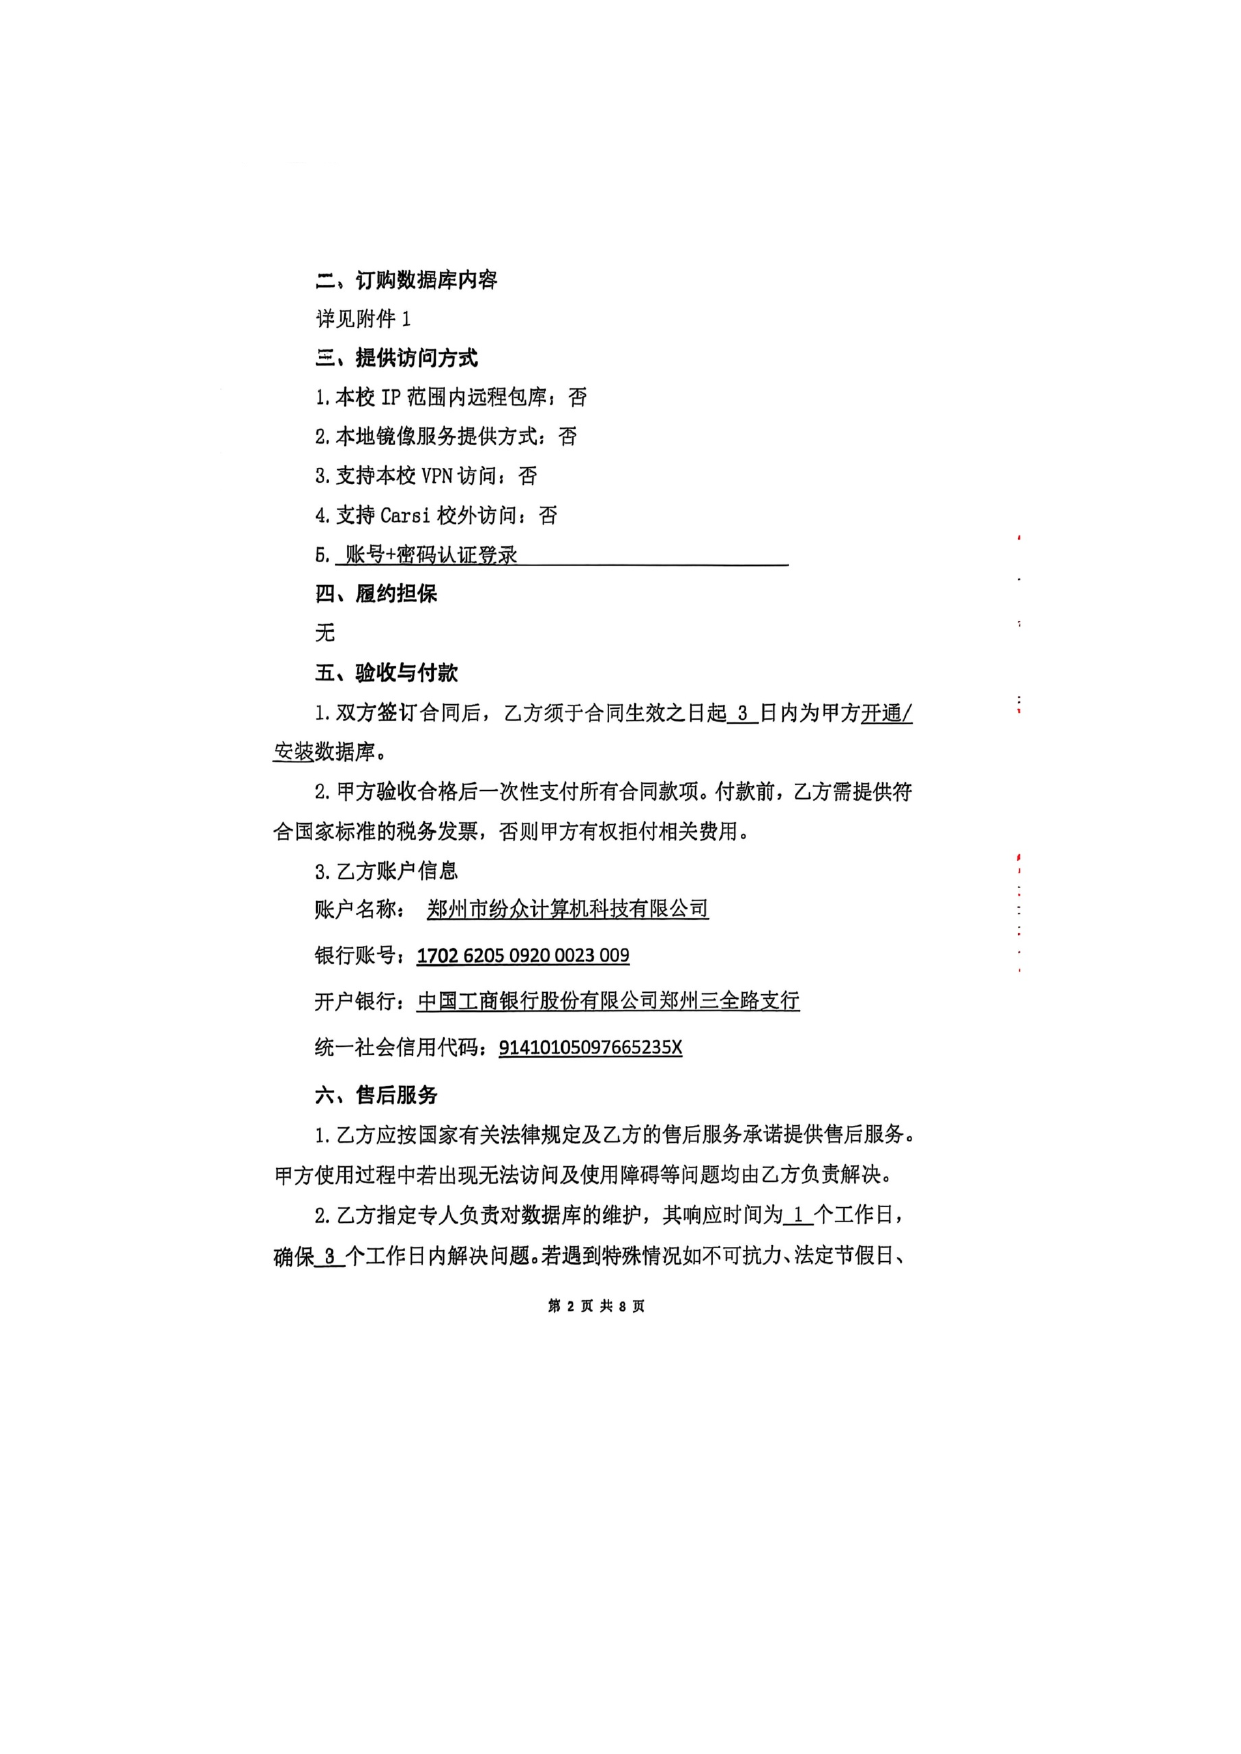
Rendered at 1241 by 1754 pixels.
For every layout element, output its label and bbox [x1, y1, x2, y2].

picture [187, 162, 1053, 1387]
